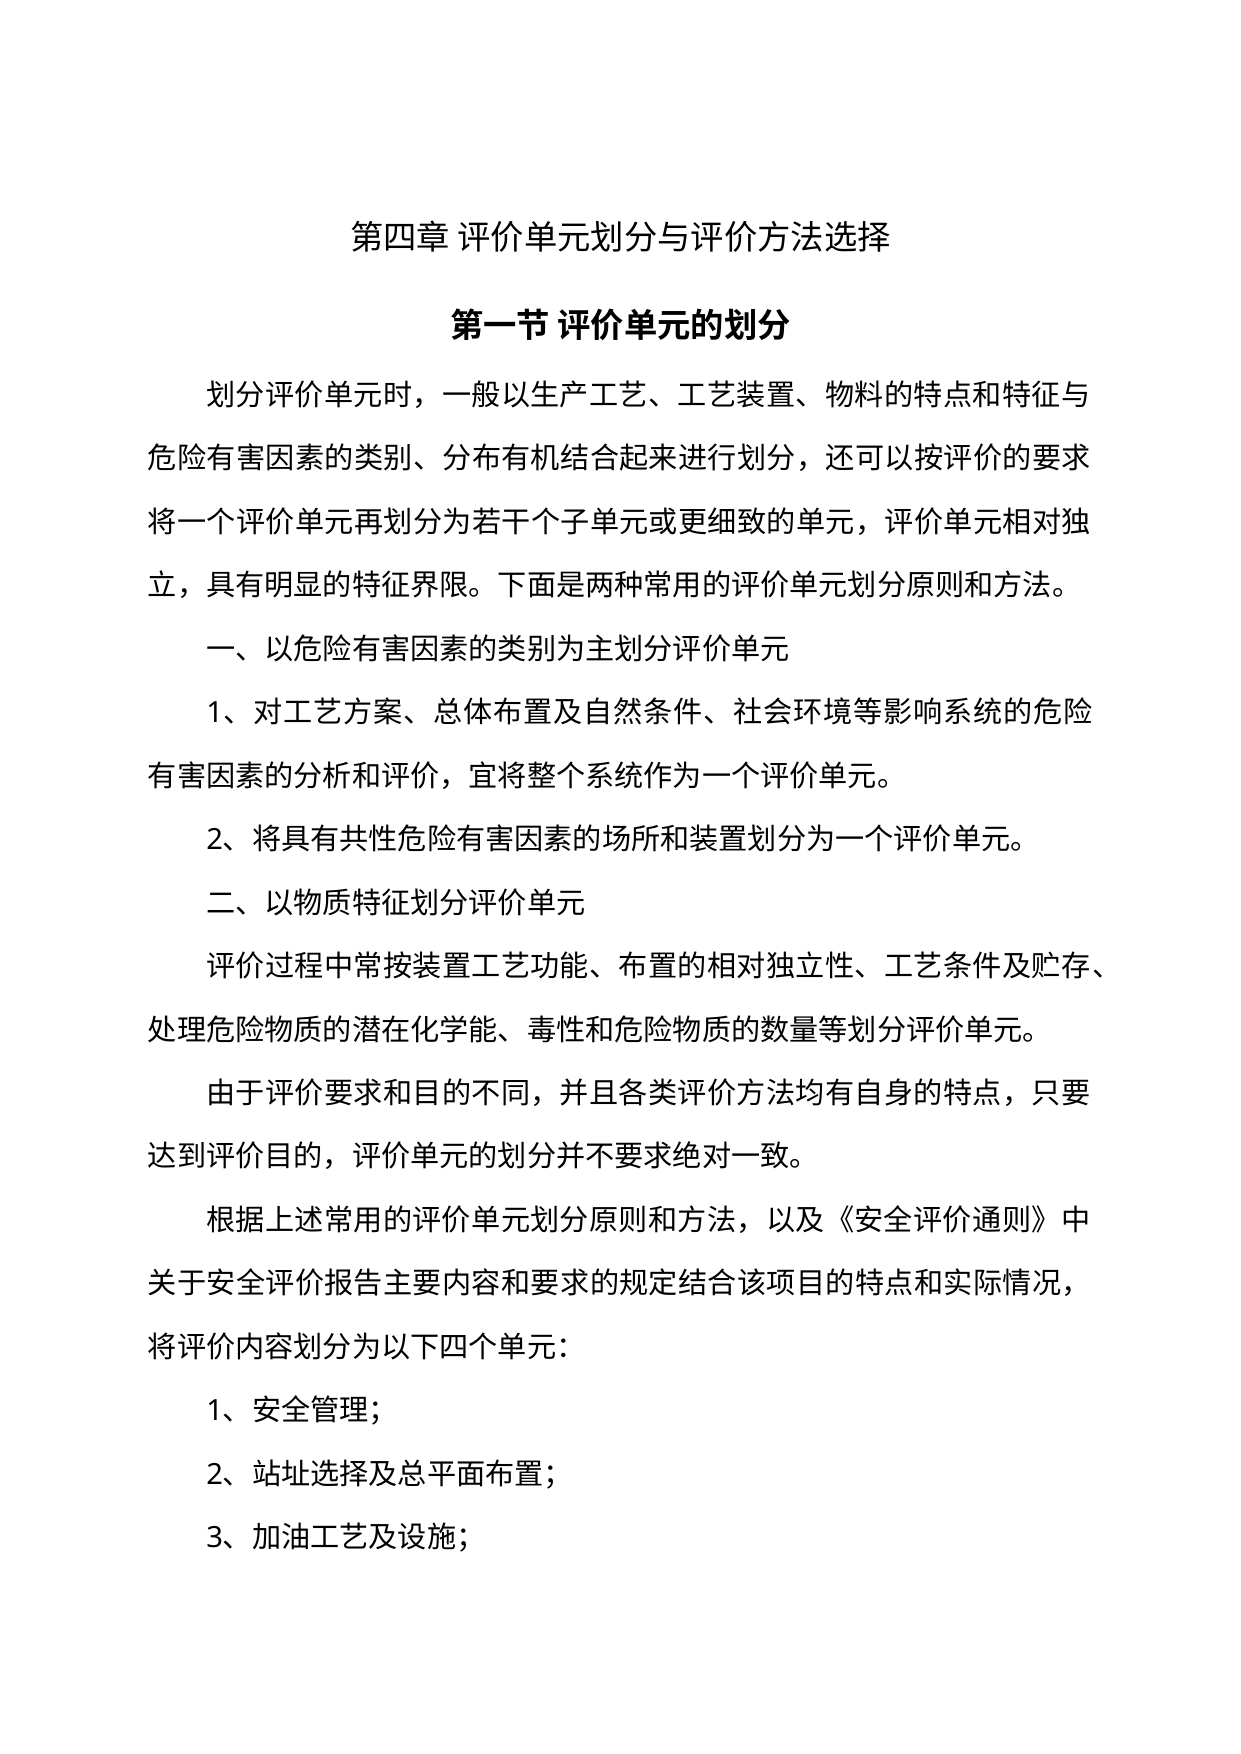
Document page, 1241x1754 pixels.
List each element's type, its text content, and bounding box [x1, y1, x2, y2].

text 第一节 评价单元的划分 [148, 299, 1093, 347]
text 2、将具有共性危险有害因素的场所和装置划分为一个评价单元。 [148, 816, 1093, 858]
text 划分评价单元时，一般以生产工艺、工艺装置、物料的特点和特征与危险有害因素的类别、分布有机结合起来进行划分，还可以按评价的要求将一个评价单元再划分为若干个子单元或更细致的单元，评价单元相对独立，具有明显的特征界限。下面是两种常用的评价单元划分原则和方法。 [148, 372, 1093, 604]
text 由于评价要求和目的不同，并且各类评价方法均有自身的特点，只要达到评价目的，评价单元的划分并不要求绝对一致。 [148, 1069, 1093, 1175]
text 1、对工艺方案、总体布置及自然条件、社会环境等影响系统的危险有害因素的分析和评价，宜将整个系统作为一个评价单元。 [148, 689, 1093, 794]
text 第四章 评价单元划分与评价方法选择 [148, 211, 1093, 259]
text 1、安全管理； [148, 1387, 1093, 1429]
text 二、以物质特征划分评价单元 [148, 879, 1093, 922]
text 2、站址选择及总平面布置； [148, 1450, 1093, 1493]
text 根据上述常用的评价单元划分原则和方法，以及《安全评价通则》中关于安全评价报告主要内容和要求的规定结合该项目的特点和实际情况，将评价内容划分为以下四个单元： [148, 1196, 1093, 1366]
text 一、以危险有害因素的类别为主划分评价单元 [148, 625, 1093, 668]
text 3、加油工艺及设施； [148, 1514, 1093, 1556]
text 评价过程中常按装置工艺功能、布置的相对独立性、工艺条件及贮存、处理危险物质的潜在化学能、毒性和危险物质的数量等划分评价单元。 [148, 943, 1093, 1048]
